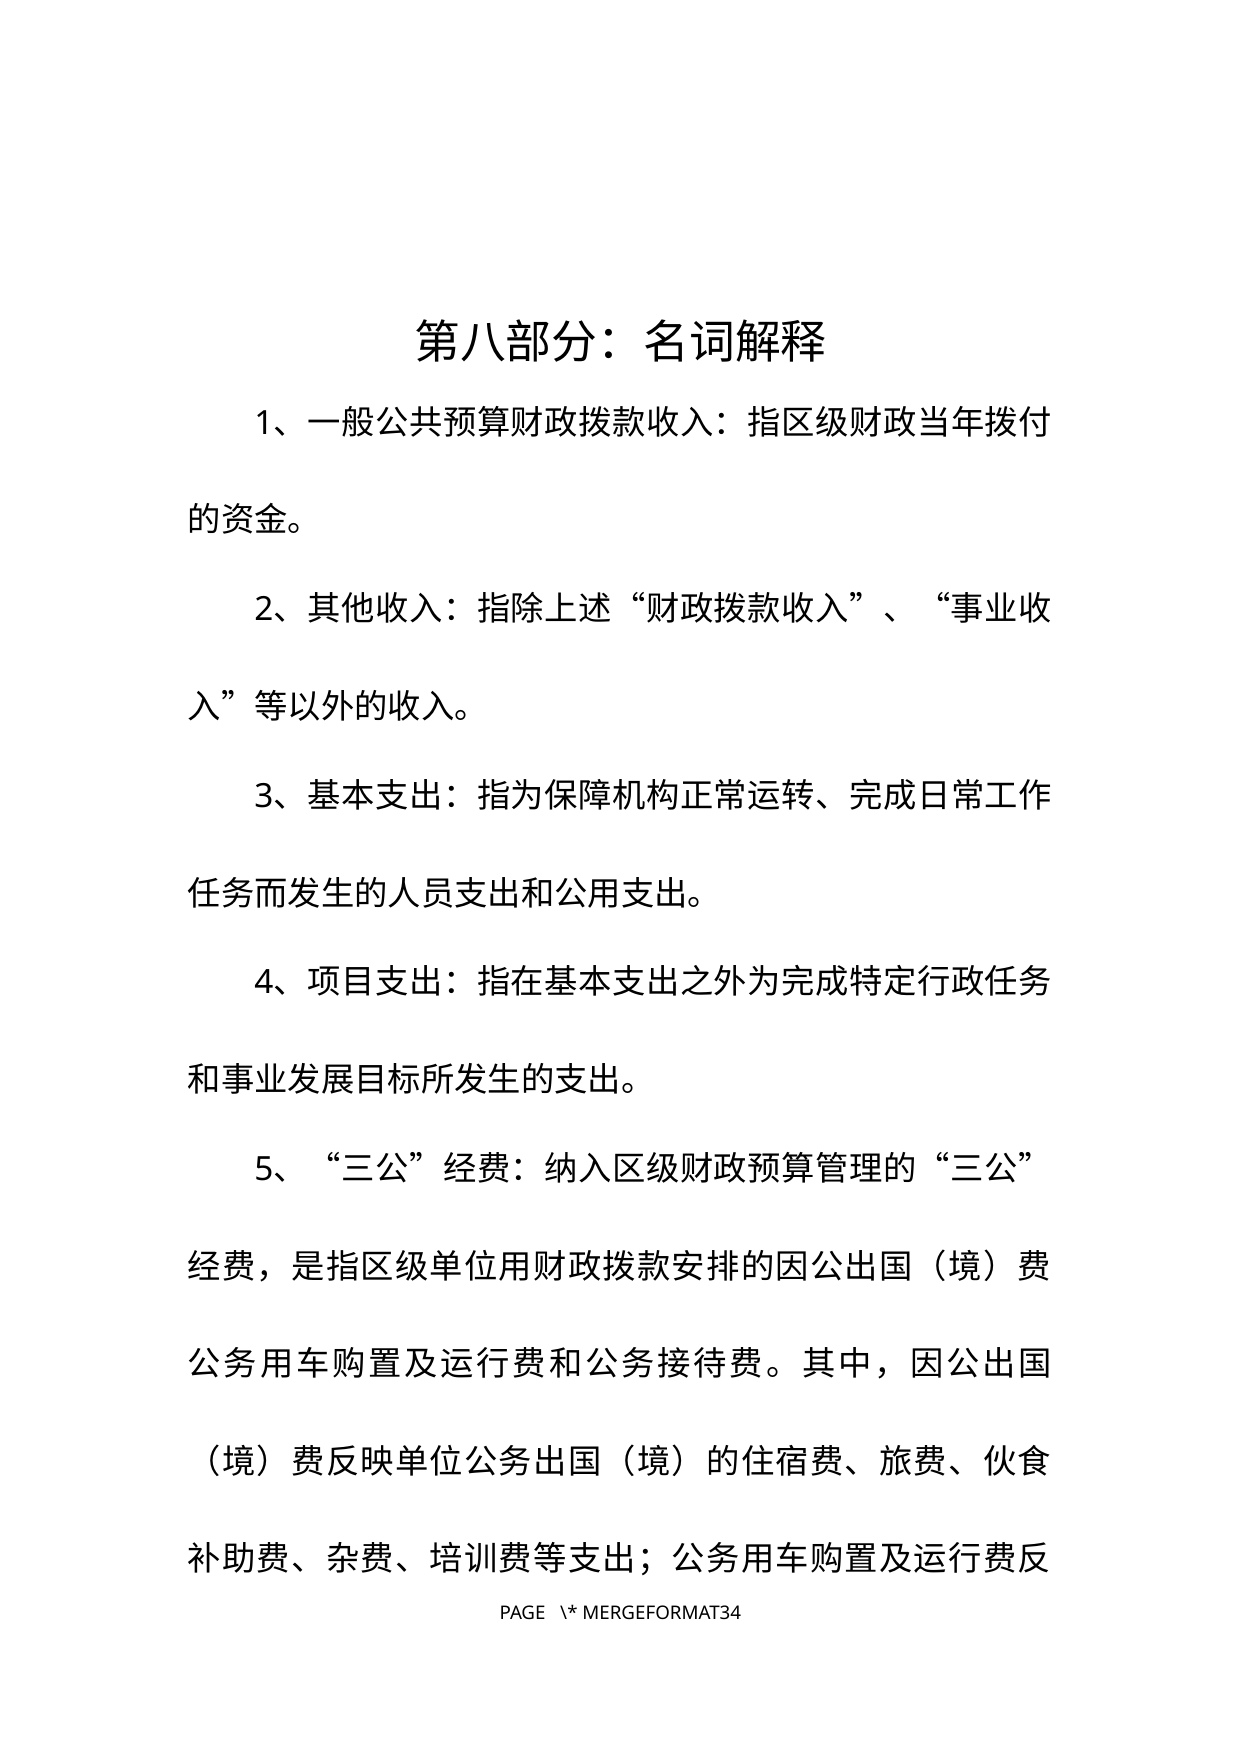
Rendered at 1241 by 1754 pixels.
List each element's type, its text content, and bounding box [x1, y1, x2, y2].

text 2、其他收入：指除上述“财政拨款收入”、“事业收入”等以外的收入。 [187, 574, 1053, 736]
text 4、项目支出：指在基本支出之外为完成特定行政任务和事业发展目标所发生的支出。 [187, 947, 1053, 1109]
text 第八部分：名词解释 [187, 290, 1053, 387]
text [187, 1133, 1053, 1588]
text 3、基本支出：指为保障机构正常运转、完成日常工作任务而发生的人员支出和公用支出。 [187, 760, 1053, 923]
text 1、一般公共预算财政拨款收入：指区级财政当年拨付的资金。 [187, 387, 1053, 550]
